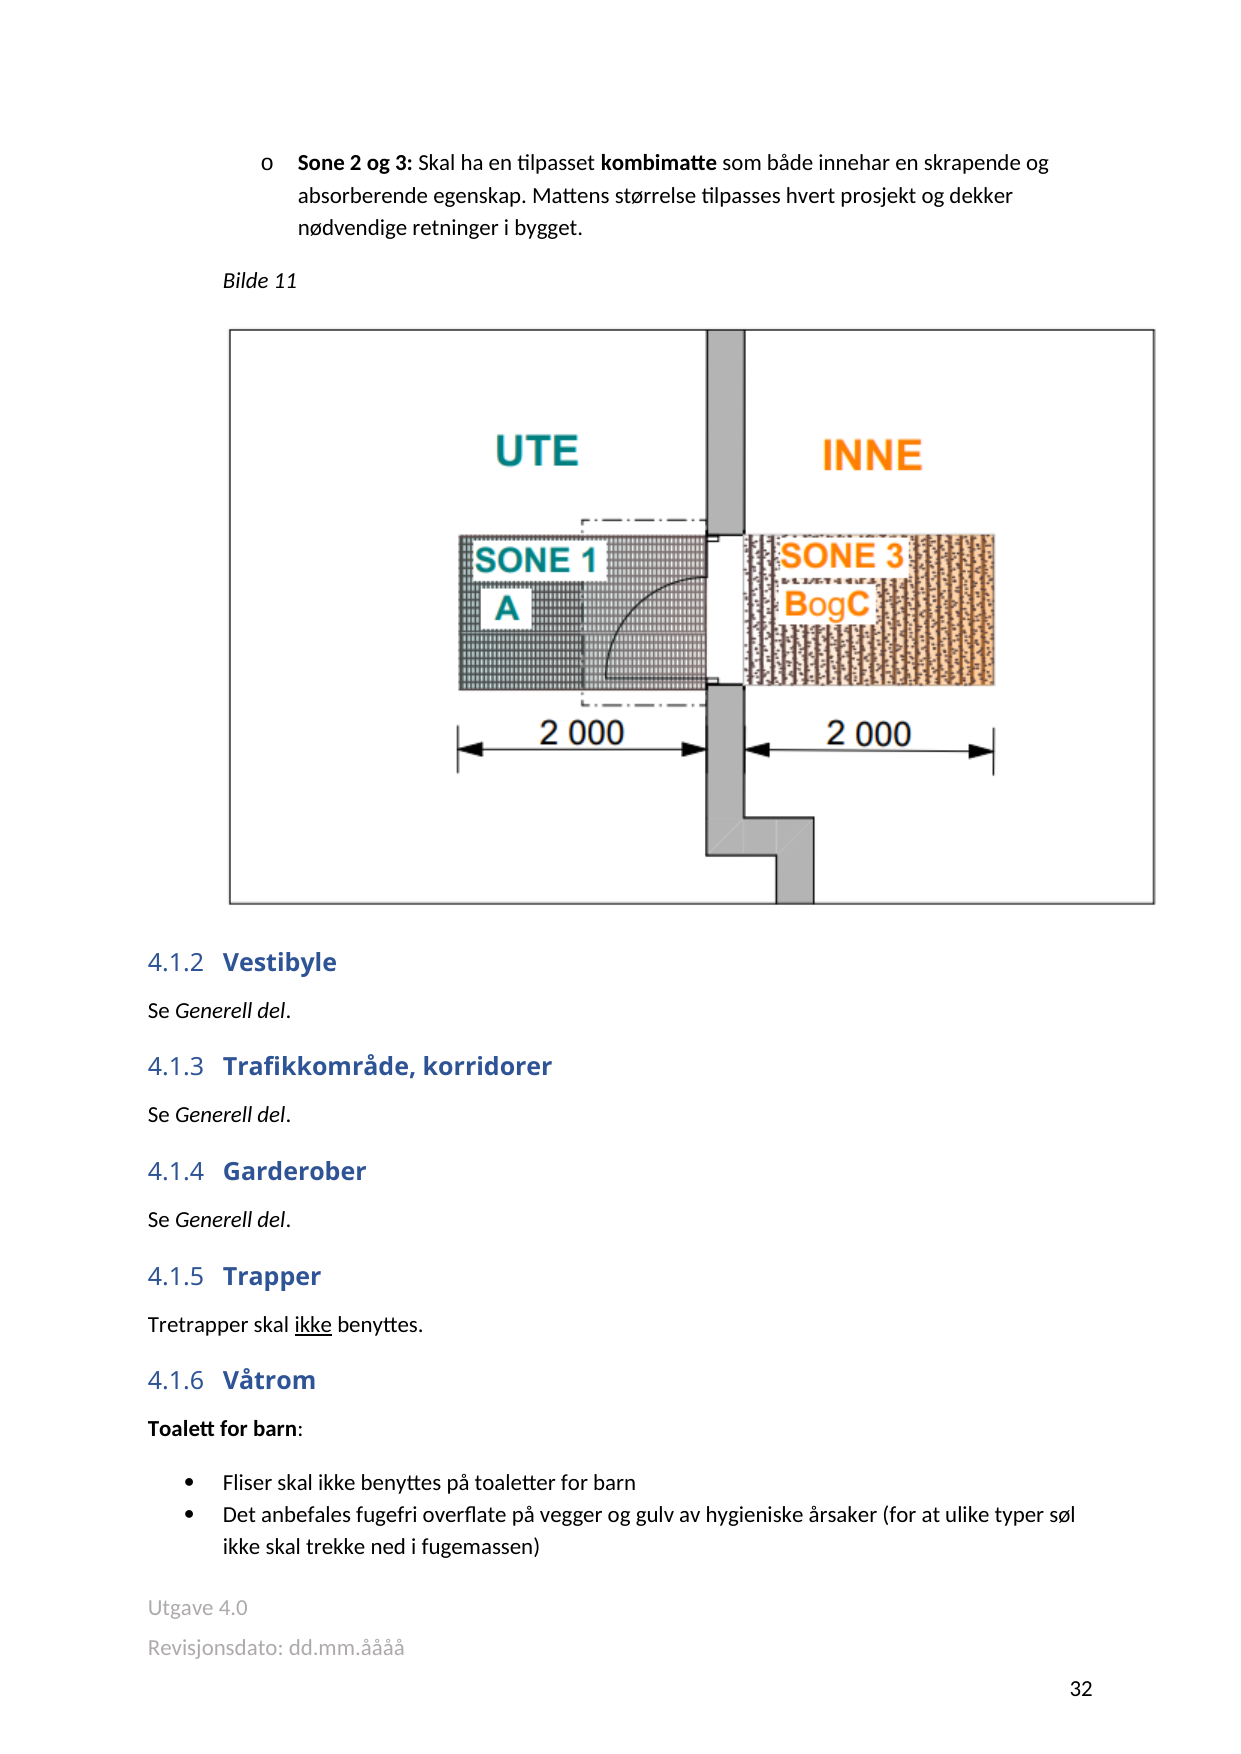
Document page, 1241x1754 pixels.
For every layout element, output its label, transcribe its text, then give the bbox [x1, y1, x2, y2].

subtitle Vestibyle [148, 944, 1093, 978]
text Tretrapper skal ikke benyttes. [148, 1310, 1093, 1338]
list Det anbefales fugefri overflate på vegger og gulv av hygieniske årsaker (for at ulike typer søl ikke skal trekke ned i fugemassen) [185, 1500, 1093, 1560]
text Toalett for barn: [148, 1414, 1093, 1443]
text Se Generell del. [148, 1101, 1093, 1128]
list Fliser skal ikke benyttes på toaletter for barn [185, 1468, 1093, 1496]
text Se Generell del. [148, 996, 1093, 1024]
list Sone 2 og 3: Skal ha en tilpasset kombimatte som både innehar en skrapende og absorberende egenskap. Mattens størrelse tilpasses hvert prosjekt og dekker nødvendige retninger i bygget. [260, 148, 1093, 241]
text Se Generell del. [148, 1205, 1093, 1233]
text Bilde 11 [223, 266, 1093, 294]
subtitle Garderober [148, 1153, 1093, 1188]
picture [222, 319, 1168, 920]
subtitle Våtrom [148, 1363, 1093, 1397]
subtitle Trapper [148, 1258, 1093, 1292]
subtitle Trafikkområde, korridorer [148, 1049, 1093, 1083]
